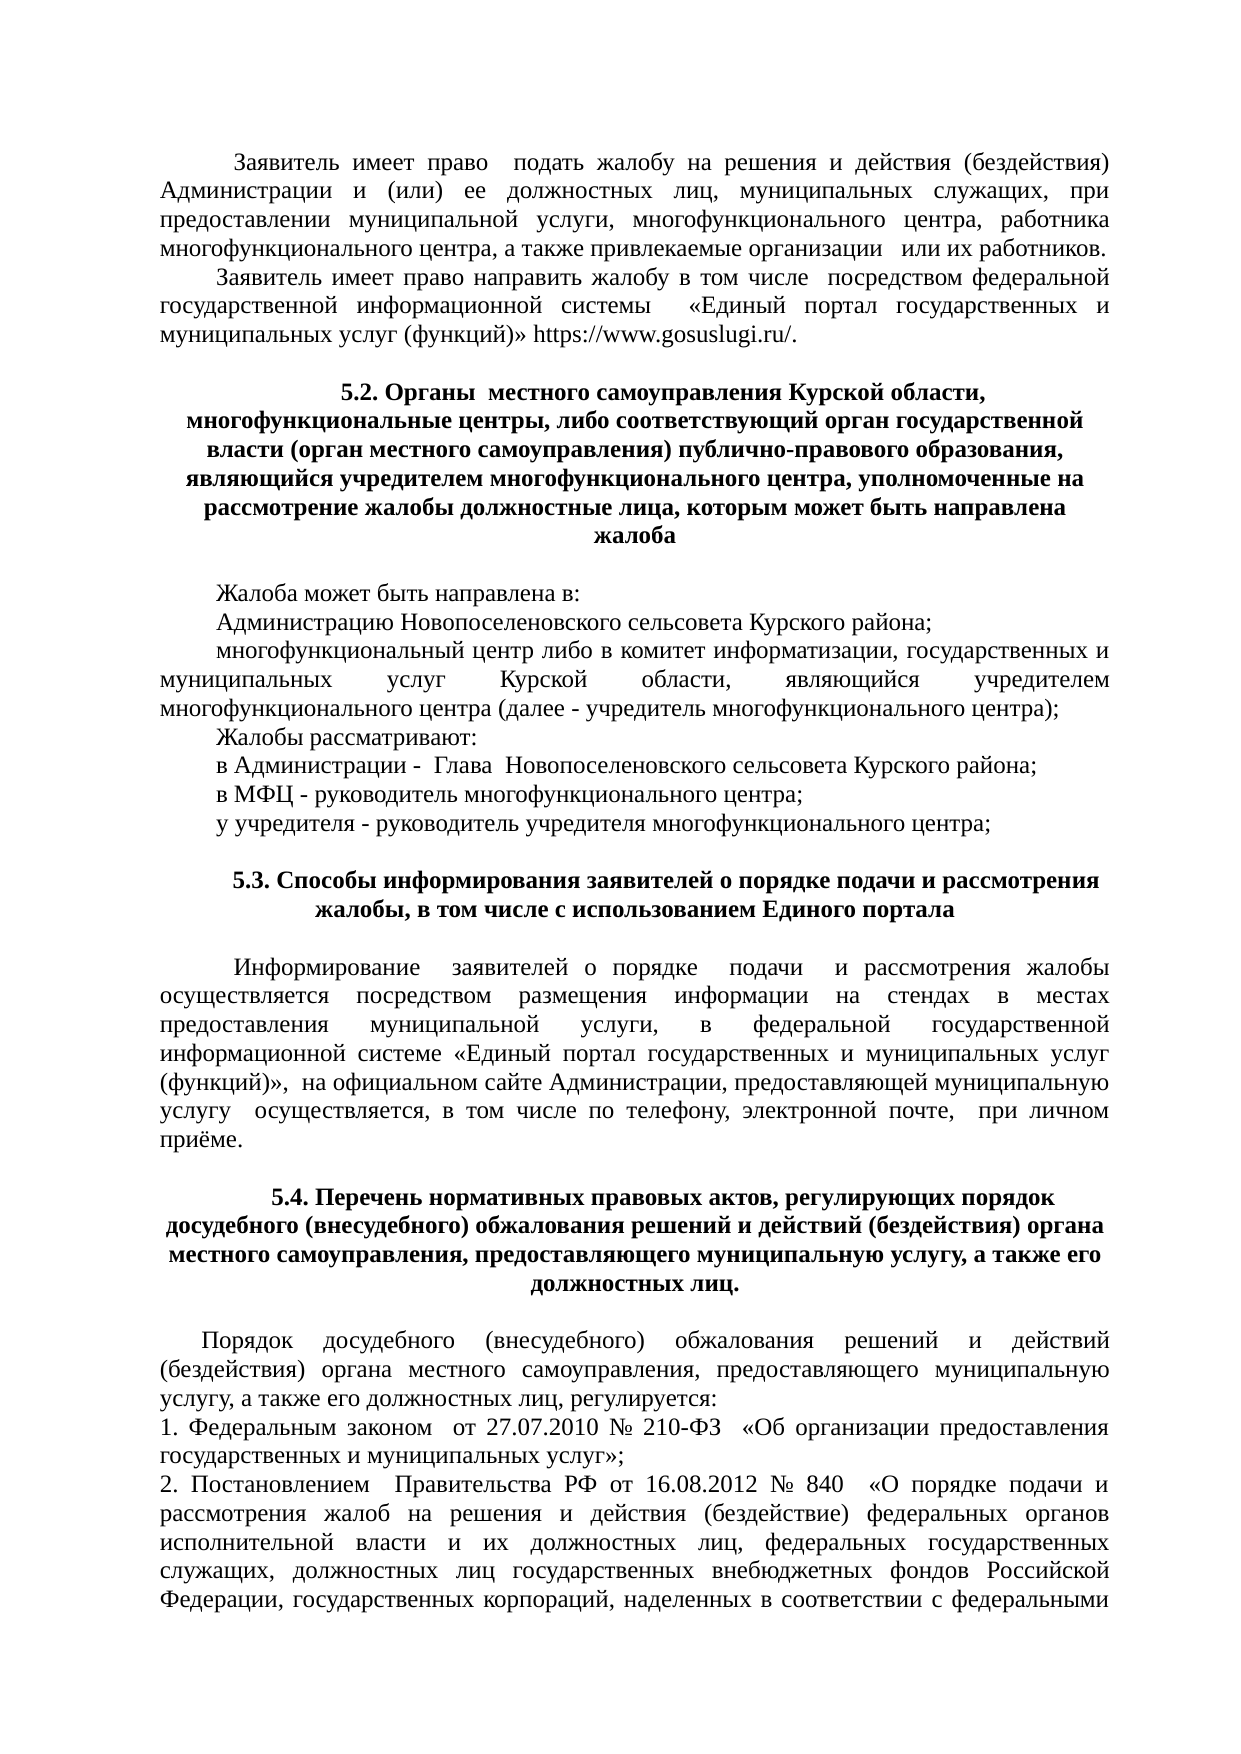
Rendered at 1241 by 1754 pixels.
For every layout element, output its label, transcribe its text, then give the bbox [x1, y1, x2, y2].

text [159, 1469, 1110, 1613]
text в МФЦ - руководитель многофункционального центра; [159, 779, 1110, 808]
text Заявитель имеет право подать жалобу на решения и действия (бездействия) Администрации и (или) ее должностных лиц, муниципальных служащих, при предоставлении муниципальной услуги, многофункционального центра, работника многофункционального центра, а также привлекаемые организации или их работников. [159, 147, 1110, 262]
text 5.3. Способы информирования заявителей о порядке подачи и рассмотрения жалобы, в том числе с использованием Единого портала [159, 866, 1110, 923]
text Заявитель имеет право направить жалобу в том числе посредством федеральной государственной информационной системы «Единый портал государственных и муниципальных услуг (функций)» https://www.gosuslugi.ru/. [159, 262, 1110, 348]
text в Администрации - Глава Новопоселеновского сельсовета Курского района; [159, 751, 1110, 779]
text 5.4. Перечень нормативных правовых актов, регулирующих порядок досудебного (внесудебного) обжалования решений и действий (бездействия) органа местного самоуправления, предоставляющего муниципальную услугу, а также его должностных лиц. [159, 1182, 1110, 1297]
text Информирование заявителей о порядке подачи и рассмотрения жалобы осуществляется посредством размещения информации на стендах в местах предоставления муниципальной услуги, в федеральной государственной информационной системе «Единый портал государственных и муниципальных услуг (функций)», на официальном сайте Администрации, предоставляющей муниципальную услугу осуществляется, в том числе по телефону, электронной почте, при личном приёме. [159, 952, 1110, 1153]
text Администрацию Новопоселеновского сельсовета Курского района; [159, 607, 1110, 636]
text Жалоба может быть направлена в: [159, 578, 1110, 607]
text 5.2. Органы местного самоуправления Курской области, многофункциональные центры, либо соответствующий орган государственной власти (орган местного самоуправления) публично-правового образования, являющийся учредителем многофункционального центра, уполномоченные на рассмотрение жалобы должностные лица, которым может быть направлена жалоба [159, 377, 1110, 549]
text 1. Федеральным законом от 27.07.2010 № 210-ФЗ «Об организации предоставления государственных и муниципальных услуг»; [159, 1412, 1110, 1469]
text Порядок досудебного (внесудебного) обжалования решений и действий (бездействия) органа местного самоуправления, предоставляющего муниципальную услугу, а также его должностных лиц, регулируется: [159, 1326, 1110, 1412]
text многофункциональный центр либо в комитет информатизации, государственных и муниципальных услуг Курской области, являющийся учредителем многофункционального центра (далее - учредитель многофункционального центра); [159, 636, 1110, 722]
text у учредителя - руководитель учредителя многофункционального центра; [159, 808, 1110, 837]
text Жалобы рассматривают: [159, 722, 1110, 751]
